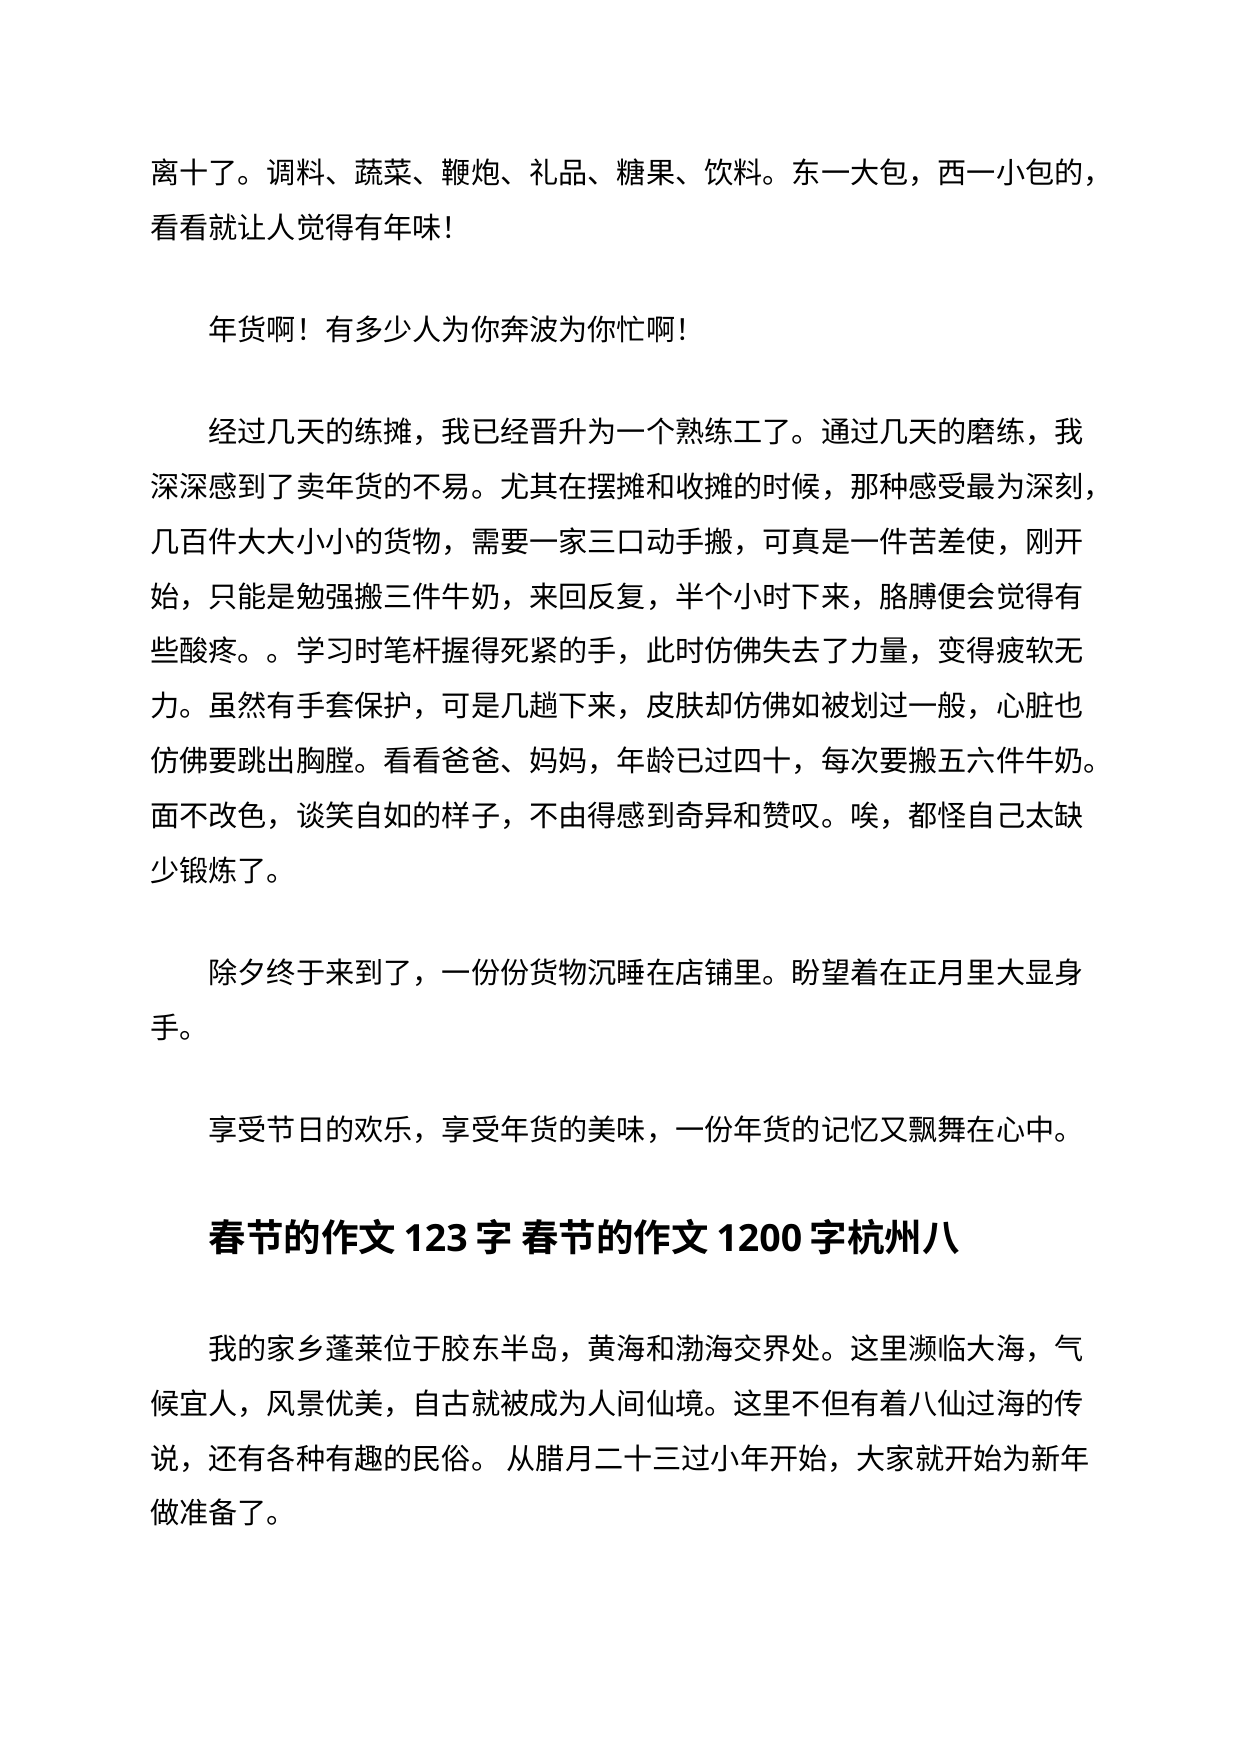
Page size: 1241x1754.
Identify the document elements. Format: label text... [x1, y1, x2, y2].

text 年货啊！有多少人为你奔波为你忙啊！ [150, 307, 1090, 349]
text 春节的作文123字 春节的作文1200字杭州八 [150, 1208, 1090, 1262]
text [150, 150, 1090, 247]
text 除夕终于来到了，一份份货物沉睡在店铺里。盼望着在正月里大显身手。 [150, 949, 1090, 1047]
text 我的家乡蓬莱位于胶东半岛，黄海和渤海交界处。这里濒临大海，气候宜人，风景优美，自古就被成为人间仙境。这里不但有着八仙过海的传说，还有各种有趣的民俗。 从腊月二十三过小年开始，大家就开始为新年做准备了。 [150, 1325, 1090, 1532]
text 经过几天的练摊，我已经晋升为一个熟练工了。通过几天的磨练，我深深感到了卖年货的不易。尤其在摆摊和收摊的时候，那种感受最为深刻，几百件大大小小的货物，需要一家三口动手搬，可真是一件苦差使，刚开始，只能是勉强搬三件牛奶，来回反复，半个小时下来，胳膊便会觉得有些酸疼。。学习时笔杆握得死紧的手，此时仿佛失去了力量，变得疲软无力。虽然有手套保护，可是几趟下来，皮肤却仿佛如被划过一般，心脏也仿佛要跳出胸膛。看看爸爸、妈妈，年龄已过四十，每次要搬五六件牛奶。面不改色，谈笑自如的样子，不由得感到奇异和赞叹。唉，都怪自己太缺少锻炼了。 [150, 408, 1090, 890]
text 享受节日的欢乐，享受年货的美味，一份年货的记忆又飘舞在心中。 [150, 1106, 1090, 1148]
